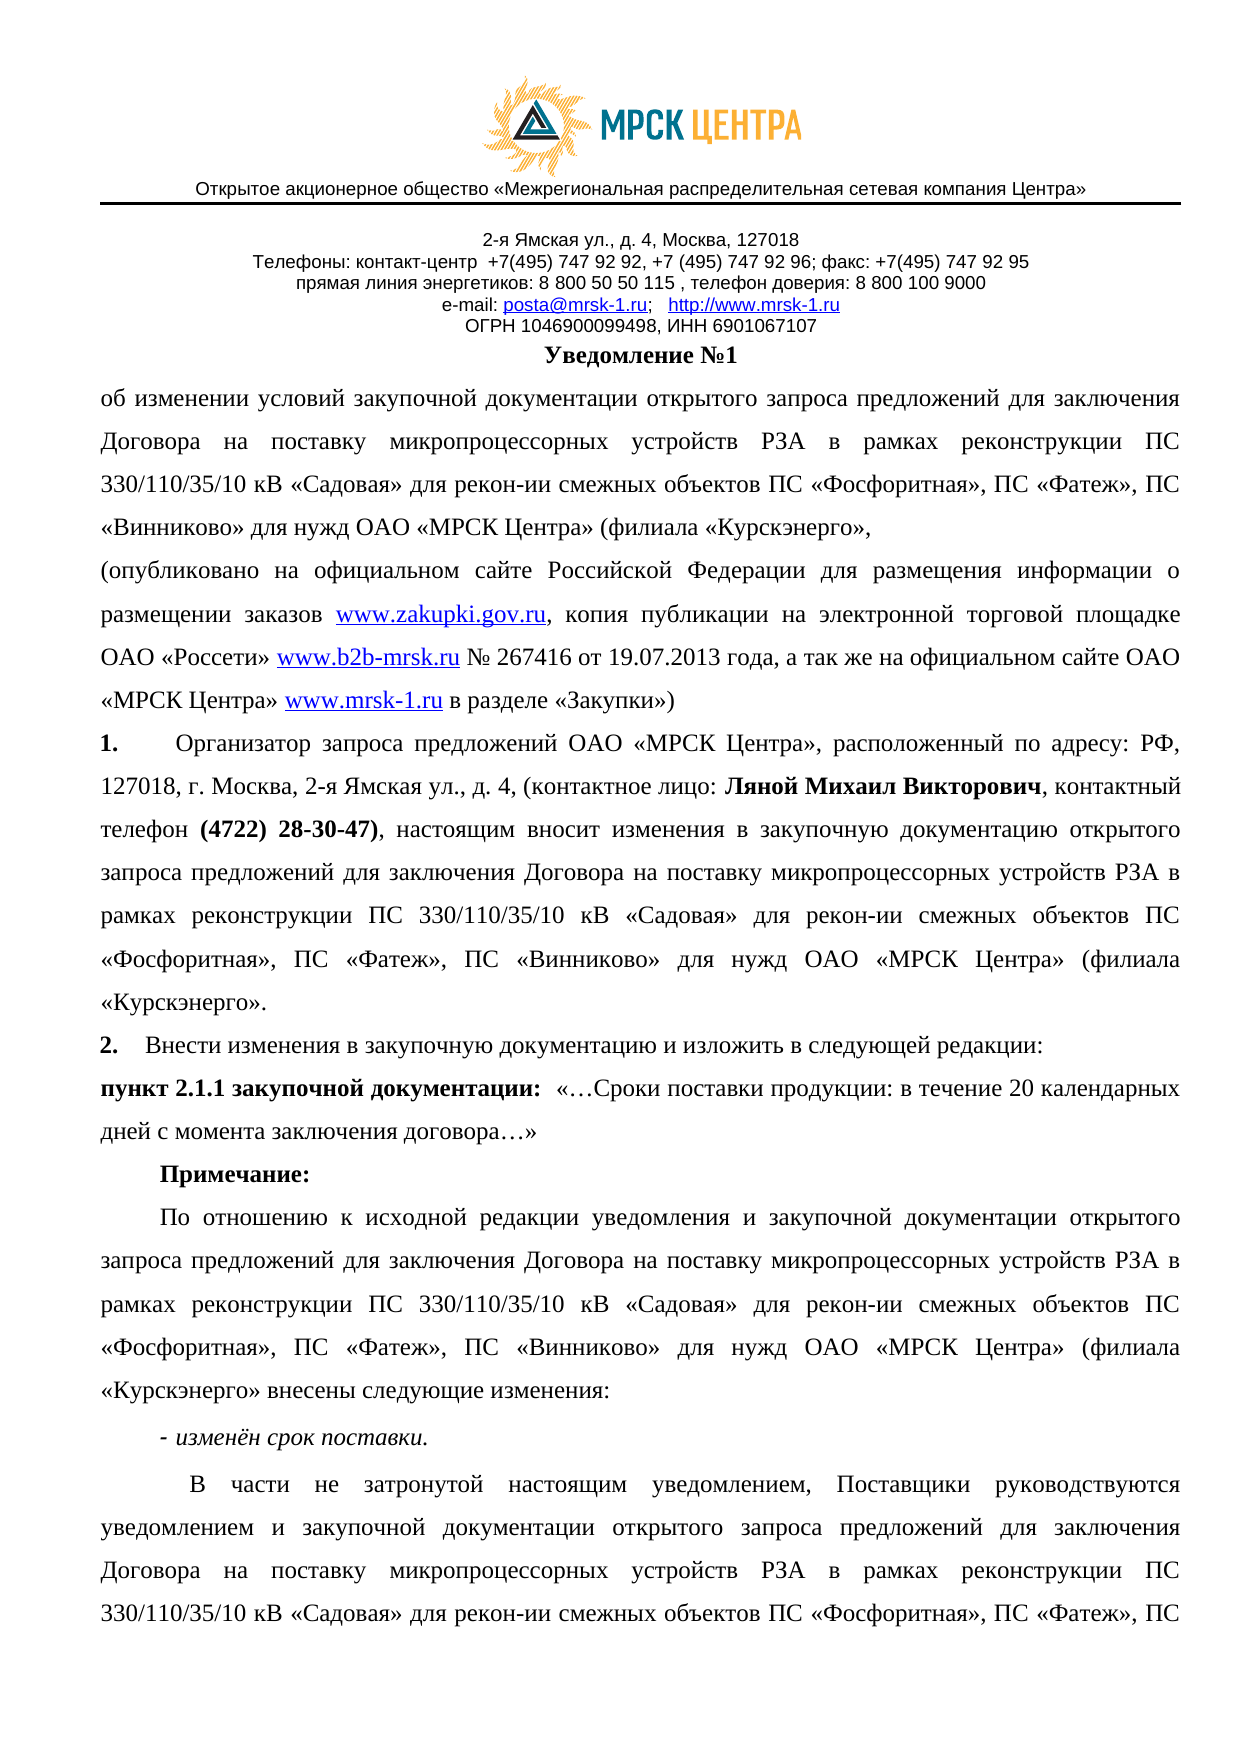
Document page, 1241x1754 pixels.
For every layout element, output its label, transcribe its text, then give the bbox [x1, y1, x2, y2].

text e-mail: posta@mrsk-1.ru; http://www.mrsk-1.ru [100, 294, 1181, 315]
text (опубликовано на официальном сайте Российской Федерации для размещения информации о размещении заказов www.zakupki.gov.ru, копия публикации на электронной торговой площадке ОАО «Россети» www.b2b-mrsk.ru № 267416 от 19.07.2013 года, а так же на официальном сайте ОАО «МРСК Центра» www.mrsk-1.ru в разделе «Закупки») [100, 556, 1181, 714]
text Уведомление №1 [100, 340, 1181, 369]
list Внести изменения в закупочную документацию и изложить в следующей редакции: [99, 1030, 1181, 1059]
text Телефоны: контакт-центр +7(495) 747 92 92, +7 (495) 747 92 96; факс: +7(495) 747 92 95 [100, 251, 1181, 272]
text об изменении условий закупочной документации открытого запроса предложений для заключения Договора на поставку микропроцессорных устройств PЗА в рамках реконструкции ПС 330/110/35/10 кВ «Садовая» для рекон-ии смежных объектов ПС «Фосфоритная», ПС «Фатеж», ПС «Винниково» для нужд ОАО «МРСК Центра» (филиала «Курскэнерго», [100, 383, 1181, 541]
list изменён срок поставки. [100, 1418, 1181, 1452]
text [100, 1469, 1181, 1627]
text ОГРН 1046900099498, ИНН 6901067107 [100, 315, 1181, 337]
text По отношению к исходной редакции уведомления и закупочной документации открытого запроса предложений для заключения Договора на поставку микропроцессорных устройств PЗА в рамках реконструкции ПС 330/110/35/10 кВ «Садовая» для рекон-ии смежных объектов ПС «Фосфоритная», ПС «Фатеж», ПС «Винниково» для нужд ОАО «МРСК Центра» (филиала «Курскэнерго» внесены следующие изменения: [100, 1202, 1181, 1404]
text прямая линия энергетиков: 8 800 50 50 115 , телефон доверия: 8 800 100 9000 [100, 272, 1181, 294]
list пункт 2.1.1 закупочной документации: «…Сроки поставки продукции: в течение 20 календарных дней с момента заключения договора…» [100, 1073, 1181, 1145]
text Открытое акционерное общество «Межрегиональная распределительная сетевая компания Центра» [100, 178, 1181, 202]
list Примечание: [100, 1159, 1181, 1188]
text 2-я Ямская ул., д. 4, Москва, 127018 [100, 229, 1181, 251]
list Организатор запроса предложений ОАО «МРСК Центра», расположенный по адресу: РФ, 127018, г. Москва, 2-я Ямская ул., д. 4, (контактное лицо: Ляной Михаил Викторович, контактный телефон (4722) 28-30-47), настоящим вносит изменения в закупочную документацию открытого запроса предложений для заключения Договора на поставку микропроцессорных устройств PЗА в рамках реконструкции ПС 330/110/35/10 кВ «Садовая» для рекон-ии смежных объектов ПС «Фосфоритная», ПС «Фатеж», ПС «Винниково» для нужд ОАО «МРСК Центра» (филиала «Курскэнерго». [99, 728, 1181, 1016]
